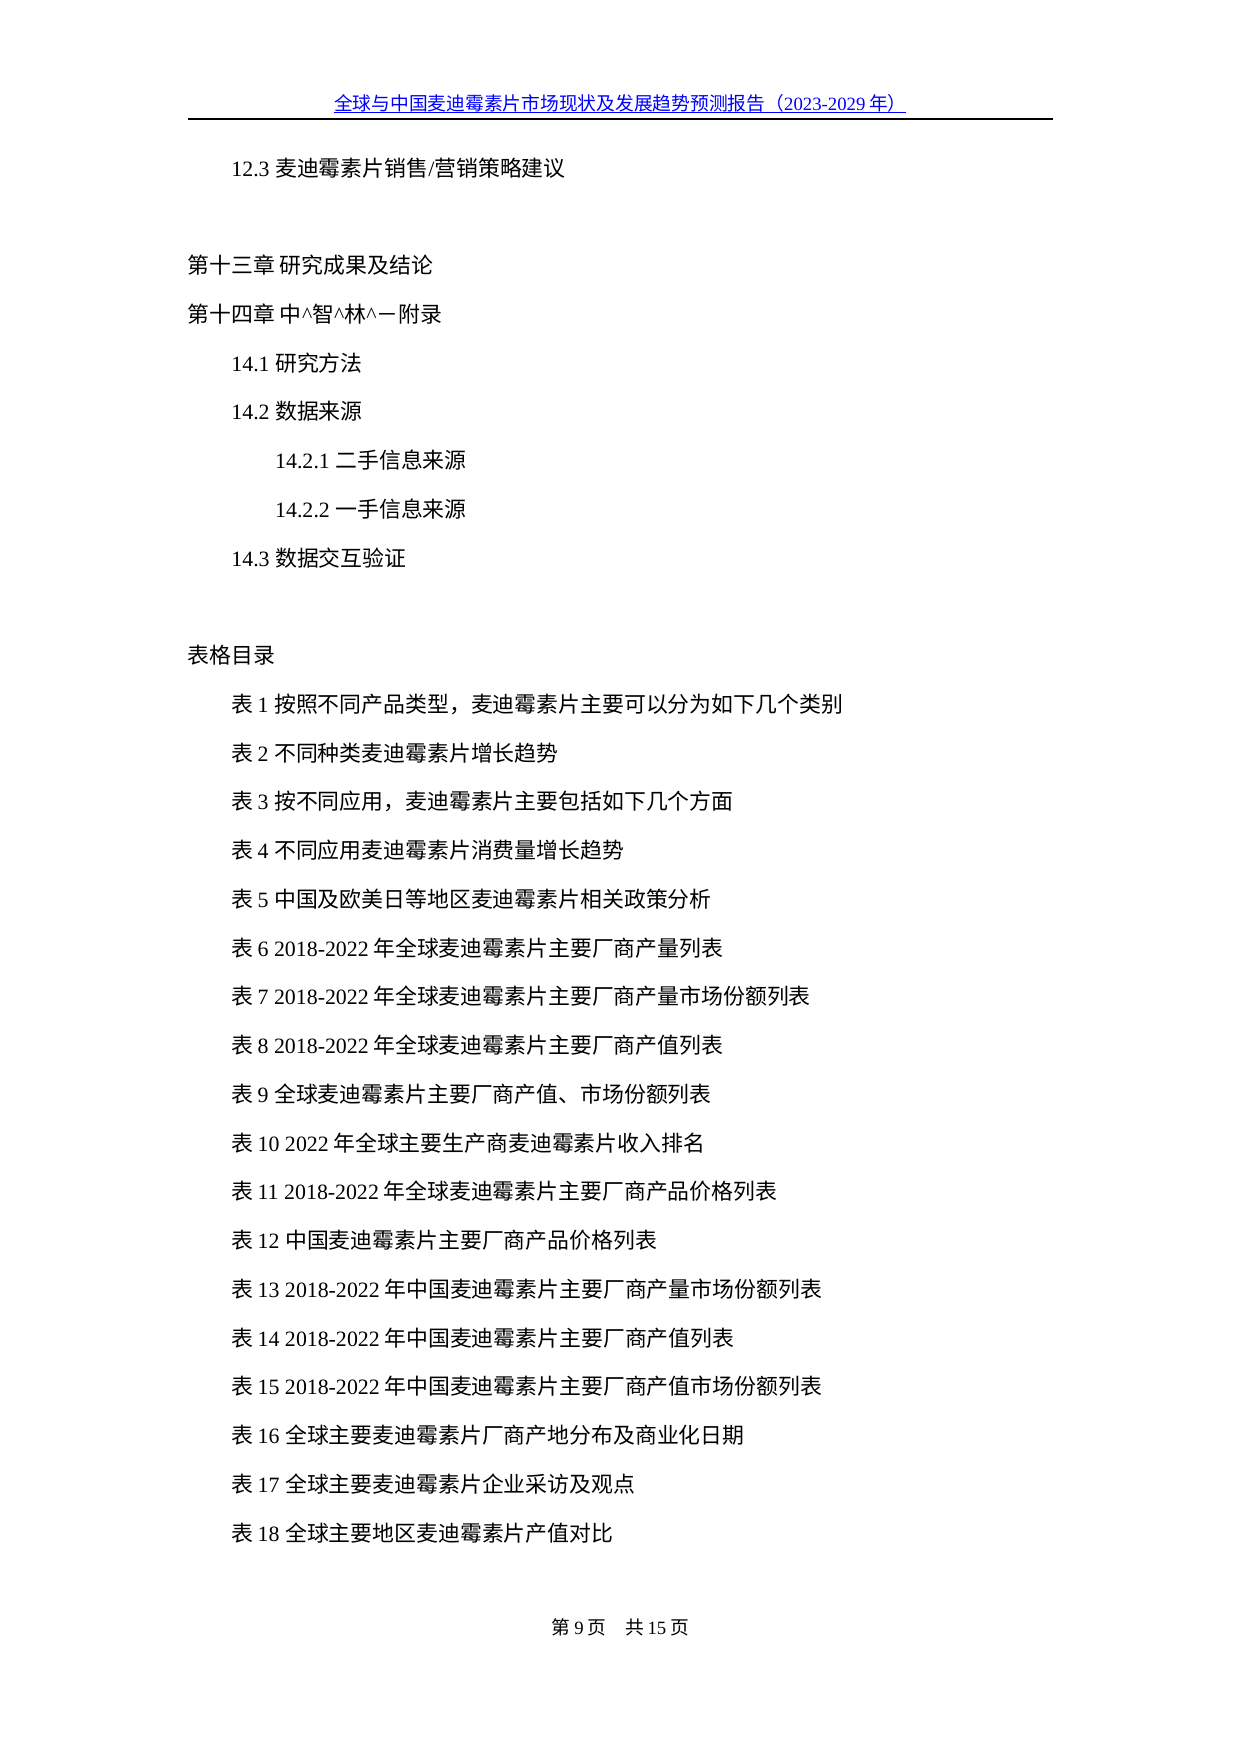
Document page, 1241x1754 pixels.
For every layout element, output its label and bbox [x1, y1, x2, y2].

text [187, 150, 1053, 1548]
